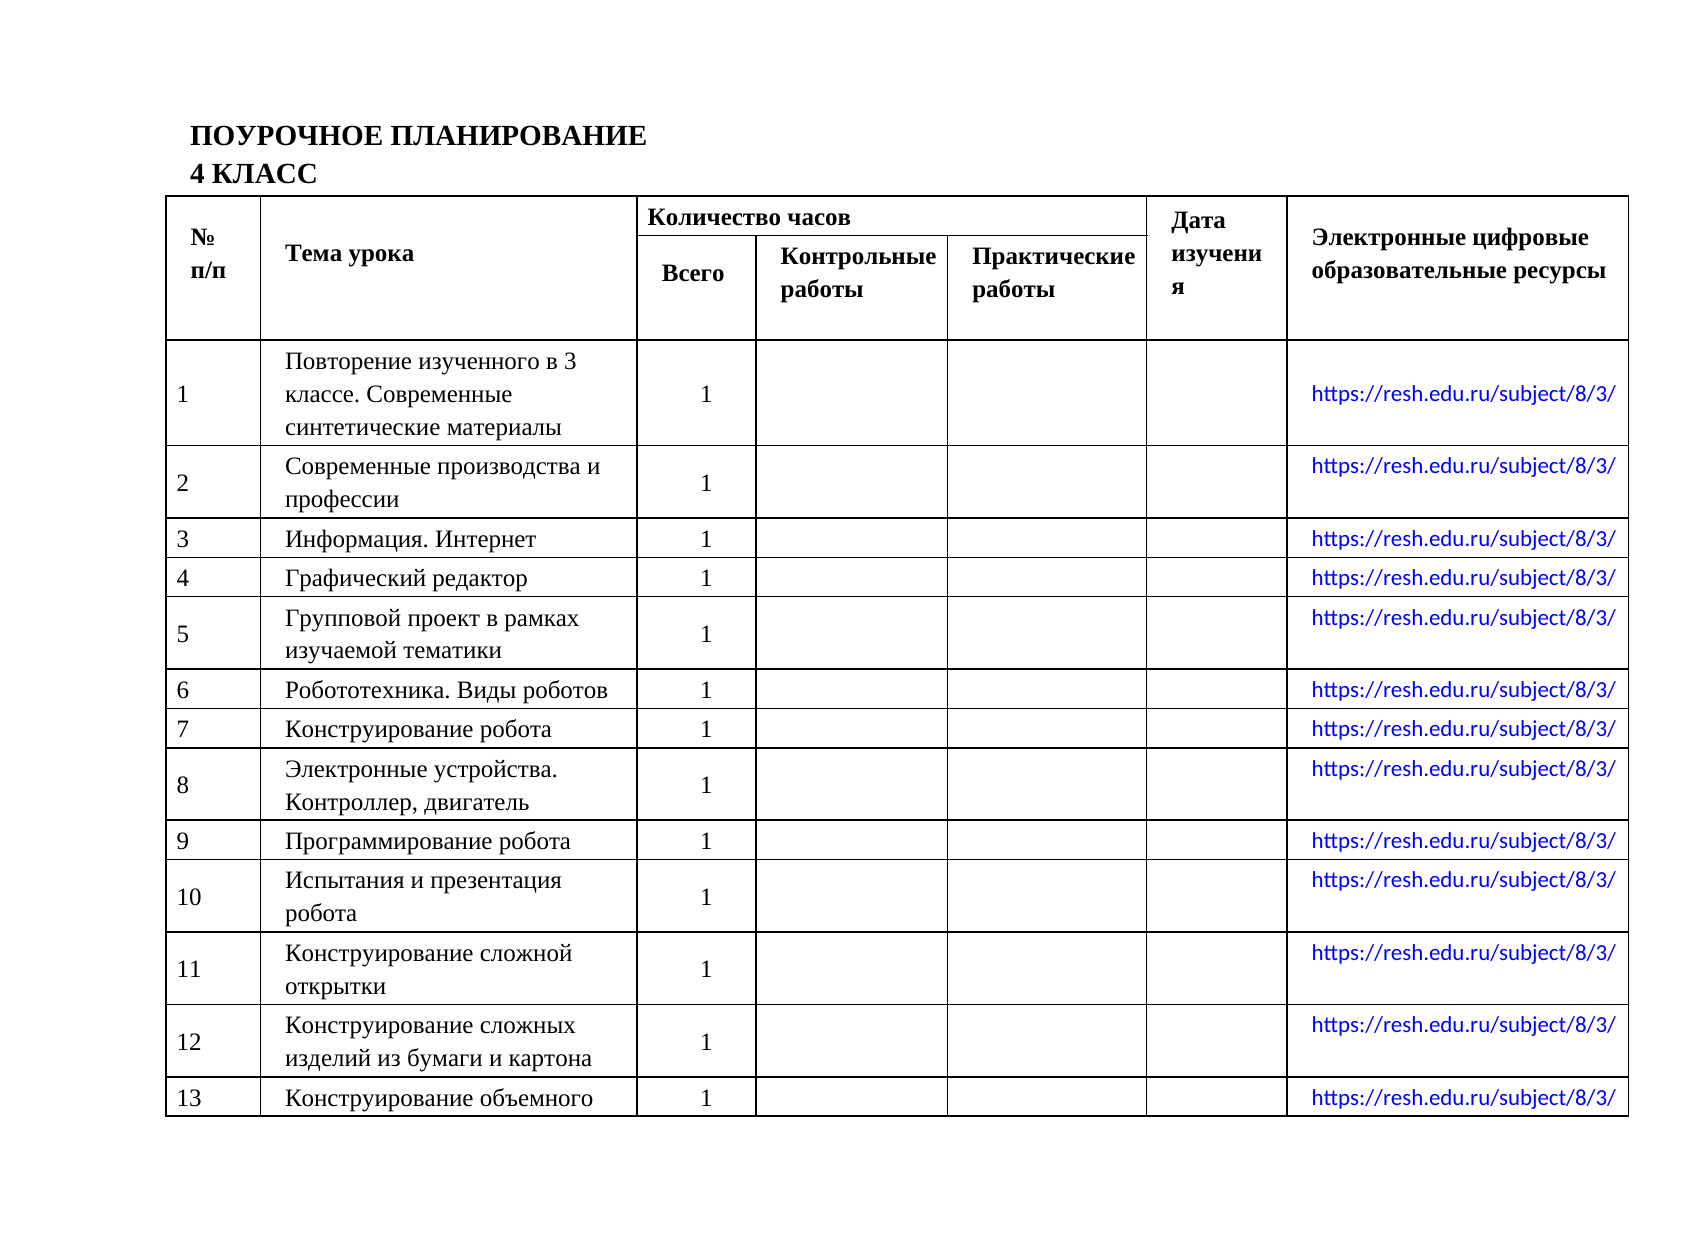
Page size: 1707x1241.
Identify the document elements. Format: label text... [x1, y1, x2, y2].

table_header Дата изучения [1147, 197, 1286, 339]
table_cell [1147, 519, 1286, 556]
table_cell [948, 933, 1146, 1003]
table_cell https://resh.edu.ru/subject/8/3/ [1288, 709, 1628, 747]
table_cell Информация. Интернет [261, 519, 636, 556]
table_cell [261, 1078, 636, 1115]
table_header Тема урока [261, 197, 636, 339]
table_cell [1147, 860, 1286, 931]
table_cell 1 [638, 597, 755, 668]
table_cell Практические работы [948, 236, 1146, 339]
table_cell [757, 670, 947, 708]
table_cell 1 [638, 558, 755, 596]
table_cell [1147, 446, 1286, 517]
table_cell [757, 558, 947, 596]
text 4 КЛАСС [190, 157, 1618, 190]
table_cell 11 [167, 933, 260, 1003]
table_cell [948, 558, 1146, 596]
table_cell [1147, 821, 1286, 859]
table_cell [757, 597, 947, 668]
table_cell 1 [167, 341, 260, 445]
table_cell [948, 821, 1146, 859]
table_cell Конструирование сложной открытки [261, 933, 636, 1003]
table_cell [1147, 749, 1286, 819]
table_cell [1147, 709, 1286, 747]
table_cell Всего [638, 236, 755, 339]
table_cell Программирование робота [261, 821, 636, 859]
table_cell [757, 933, 947, 1003]
table_cell https://resh.edu.ru/subject/8/3/ [1288, 446, 1628, 517]
table_cell [757, 446, 947, 517]
table_cell 8 [167, 749, 260, 819]
table_cell [1147, 1005, 1286, 1076]
table_cell [948, 597, 1146, 668]
table_cell 9 [167, 821, 260, 859]
table_cell Электронные устройства. Контроллер, двигатель [261, 749, 636, 819]
table_cell Конструирование робота [261, 709, 636, 747]
table_cell 1 [638, 749, 755, 819]
table_cell 1 [638, 446, 755, 517]
table_header № п/п [167, 197, 260, 339]
table_cell 3 [167, 519, 260, 556]
table_cell [948, 519, 1146, 556]
table_cell https://resh.edu.ru/subject/8/3/ [1288, 597, 1628, 668]
table_cell 7 [167, 709, 260, 747]
table_cell [757, 709, 947, 747]
table_cell [948, 1005, 1146, 1076]
table_cell https://resh.edu.ru/subject/8/3/ [1288, 670, 1628, 708]
table_cell 5 [167, 597, 260, 668]
table_cell Повторение изученного в 3 классе. Современные синтетические материалы [261, 341, 636, 445]
table_cell 1 [638, 860, 755, 931]
table_cell [948, 670, 1146, 708]
table_cell 1 [638, 821, 755, 859]
table_cell 1 [638, 933, 755, 1003]
table_cell [1147, 558, 1286, 596]
table_cell https://resh.edu.ru/subject/8/3/ [1288, 749, 1628, 819]
table_cell https://resh.edu.ru/subject/8/3/ [1288, 860, 1628, 931]
table_cell [757, 1005, 947, 1076]
table_cell [757, 1078, 947, 1115]
table_cell [948, 1078, 1146, 1115]
table_cell 1 [638, 519, 755, 556]
table_cell 12 [167, 1005, 260, 1076]
table_cell [948, 341, 1146, 445]
table_cell [1147, 597, 1286, 668]
table_cell 1 [638, 1078, 755, 1115]
table_cell [1147, 933, 1286, 1003]
table_cell [948, 860, 1146, 931]
table_cell [1147, 1078, 1286, 1115]
table_cell Робототехника. Виды роботов [261, 670, 636, 708]
table_cell [757, 821, 947, 859]
table_header Электронные цифровые образовательные ресурсы [1288, 197, 1628, 339]
table_cell 10 [167, 860, 260, 931]
table_cell https://resh.edu.ru/subject/8/3/ [1288, 558, 1628, 596]
table_cell 2 [167, 446, 260, 517]
table_cell Групповой проект в рамках изучаемой тематики [261, 597, 636, 668]
table_cell [757, 341, 947, 445]
table_cell 13 [167, 1078, 260, 1115]
table_cell Контрольные работы [757, 236, 947, 339]
table_cell 6 [167, 670, 260, 708]
table_cell Конструирование сложных изделий из бумаги и картона [261, 1005, 636, 1076]
table_header Количество часов [638, 197, 1146, 234]
table_cell [757, 749, 947, 819]
table_cell https://resh.edu.ru/subject/8/3/ [1288, 341, 1628, 445]
table_cell [1147, 341, 1286, 445]
table_cell 1 [638, 709, 755, 747]
table_cell [948, 709, 1146, 747]
table_cell Современные производства и профессии [261, 446, 636, 517]
table_cell https://resh.edu.ru/subject/8/3/ [1288, 1005, 1628, 1076]
table_cell https://resh.edu.ru/subject/8/3/ [1288, 933, 1628, 1003]
table_cell [948, 749, 1146, 819]
table_cell 1 [638, 670, 755, 708]
table_cell 4 [167, 558, 260, 596]
table_cell 1 [638, 1005, 755, 1076]
table_cell Испытания и презентация робота [261, 860, 636, 931]
table_cell [757, 860, 947, 931]
table_cell [1147, 670, 1286, 708]
table_cell https://resh.edu.ru/subject/8/3/ [1288, 519, 1628, 556]
table_cell 1 [638, 341, 755, 445]
table_cell https://resh.edu.ru/subject/8/3/ [1288, 821, 1628, 859]
table_cell [948, 446, 1146, 517]
table_cell [757, 519, 947, 556]
table_cell Графический редактор [261, 558, 636, 596]
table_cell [1288, 1078, 1628, 1115]
text ПОУРОЧНОЕ ПЛАНИРОВАНИЕ [190, 118, 1618, 152]
